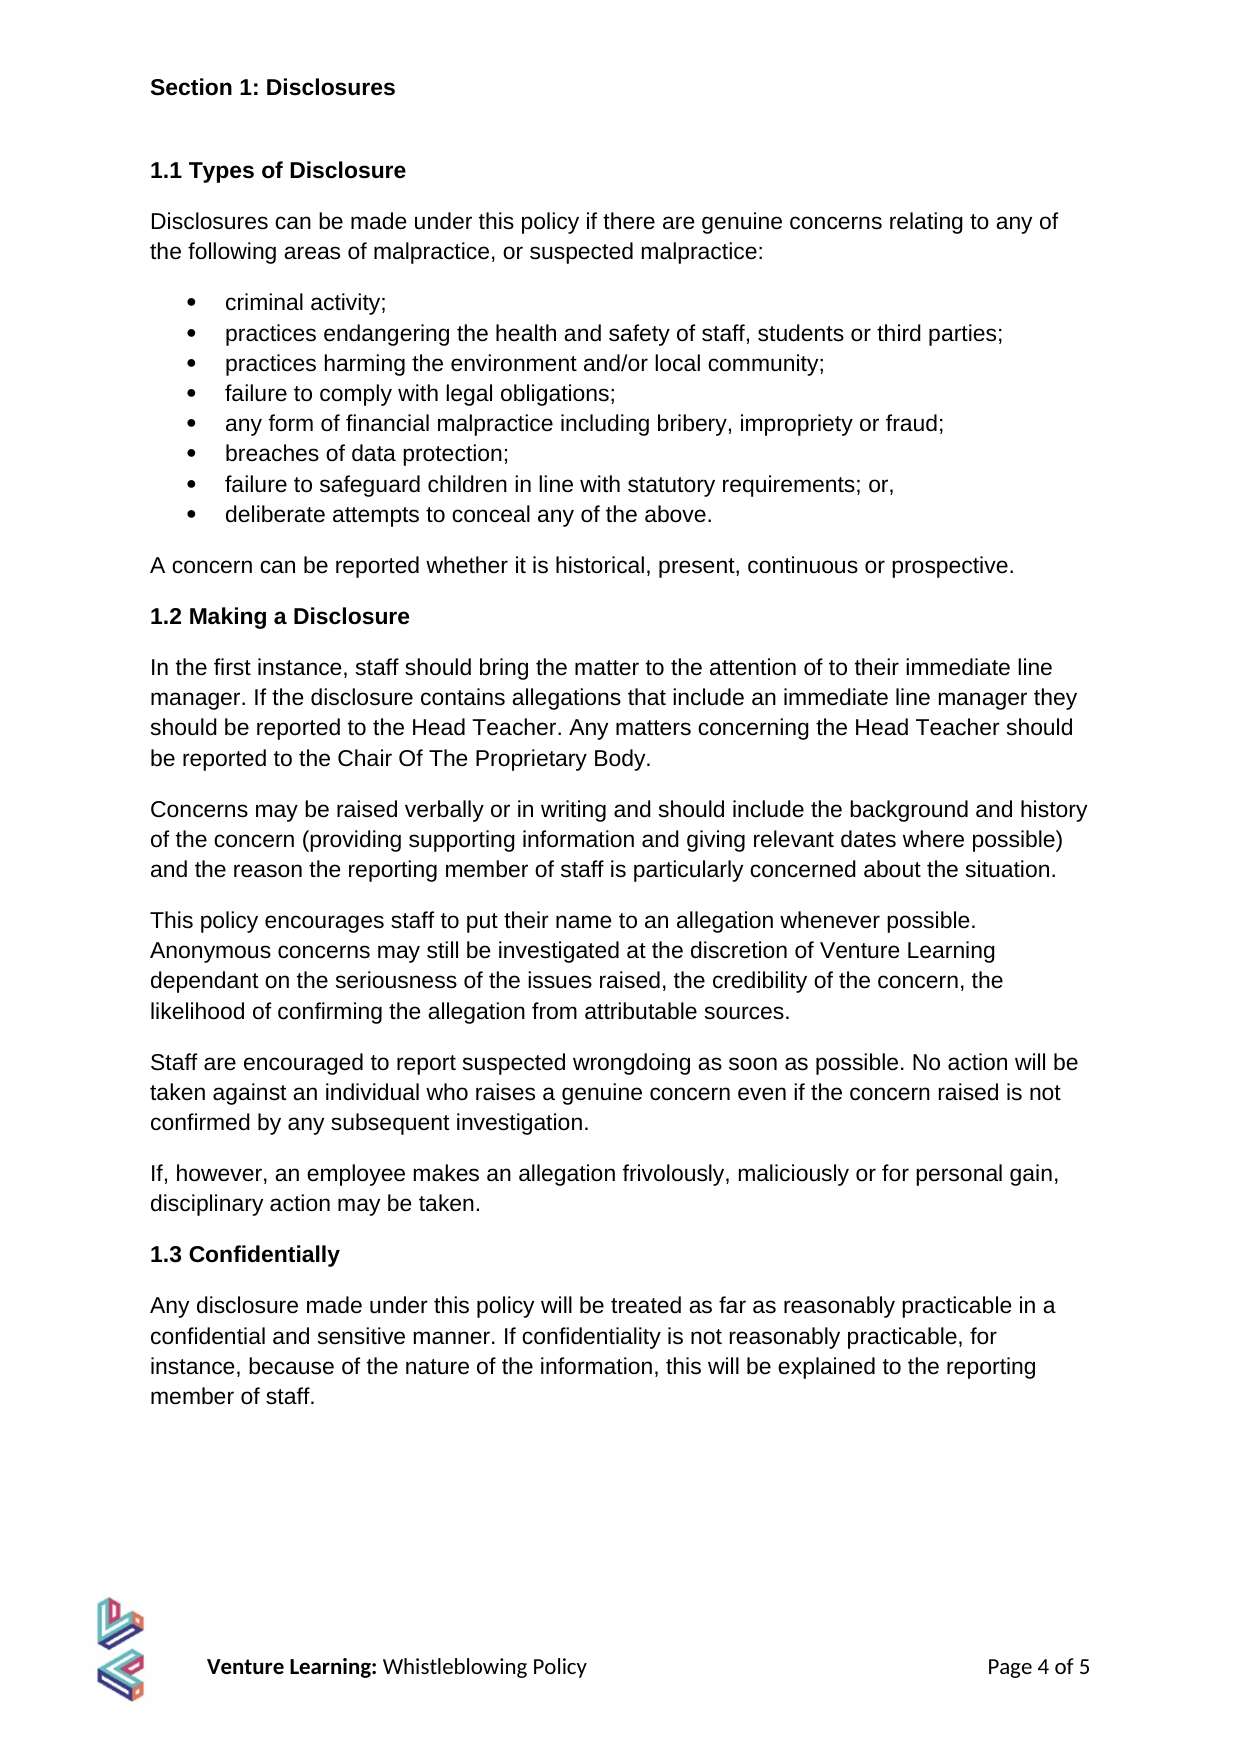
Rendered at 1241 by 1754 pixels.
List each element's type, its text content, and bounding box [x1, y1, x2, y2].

list Making a Disclosure [150, 603, 1090, 629]
text Concerns may be raised verbally or in writing and should include the background and history of the concern (providing supporting information and giving relevant dates where possible) and the reason the reporting member of staff is particularly concerned about the situation. [150, 796, 1090, 882]
list failure to safeguard children in line with statutory requirements; or, [187, 471, 1090, 497]
subtitle Section 1: Disclosures [150, 74, 1090, 100]
text In the first instance, staff should bring the matter to the attention of to their immediate line manager. If the disclosure contains allegations that include an immediate line manager they should be reported to the Head Teacher. Any matters concerning the Head Teacher should be reported to the Chair Of The Proprietary Body. [150, 654, 1090, 771]
text Staff are encouraged to report suspected wrongdoing as soon as possible. No action will be taken against an individual who raises a genuine concern even if the concern raised is not confirmed by any subsequent investigation. [150, 1049, 1090, 1136]
list practices harming the environment and/or local community; [187, 350, 1090, 376]
list criminal activity; [187, 289, 1090, 316]
text This policy encourages staff to put their name to an allegation whenever possible. Anonymous concerns may still be investigated at the discretion of Venture Learning dependant on the seriousness of the issues raised, the credibility of the concern, the likelihood of confirming the allegation from attributable sources. [150, 907, 1090, 1024]
list any form of financial malpractice including bribery, impropriety or fraud; [187, 410, 1090, 437]
text A concern can be reported whether it is historical, present, continuous or prospective. [150, 552, 1090, 578]
list Types of Disclosure [150, 157, 1090, 183]
list deliberate attempts to conceal any of the above. [187, 501, 1090, 527]
picture [49, 1583, 187, 1723]
text Disclosures can be made under this policy if there are genuine concerns relating to any of the following areas of malpractice, or suspected malpractice: [150, 208, 1090, 265]
list breaches of data protection; [187, 440, 1090, 467]
list Confidentially [150, 1241, 1090, 1268]
text If, however, an employee makes an allegation frivolously, maliciously or for personal gain, disciplinary action may be taken. [150, 1160, 1090, 1217]
list practices endangering the health and safety of staff, students or third parties; [187, 319, 1090, 346]
text Any disclosure made under this policy will be treated as far as reasonably practicable in a confidential and sensitive manner. If confidentiality is not reasonably practicable, for instance, because of the nature of the information, this will be explained to the reporting member of staff. [150, 1292, 1090, 1409]
list failure to comply with legal obligations; [187, 380, 1090, 406]
